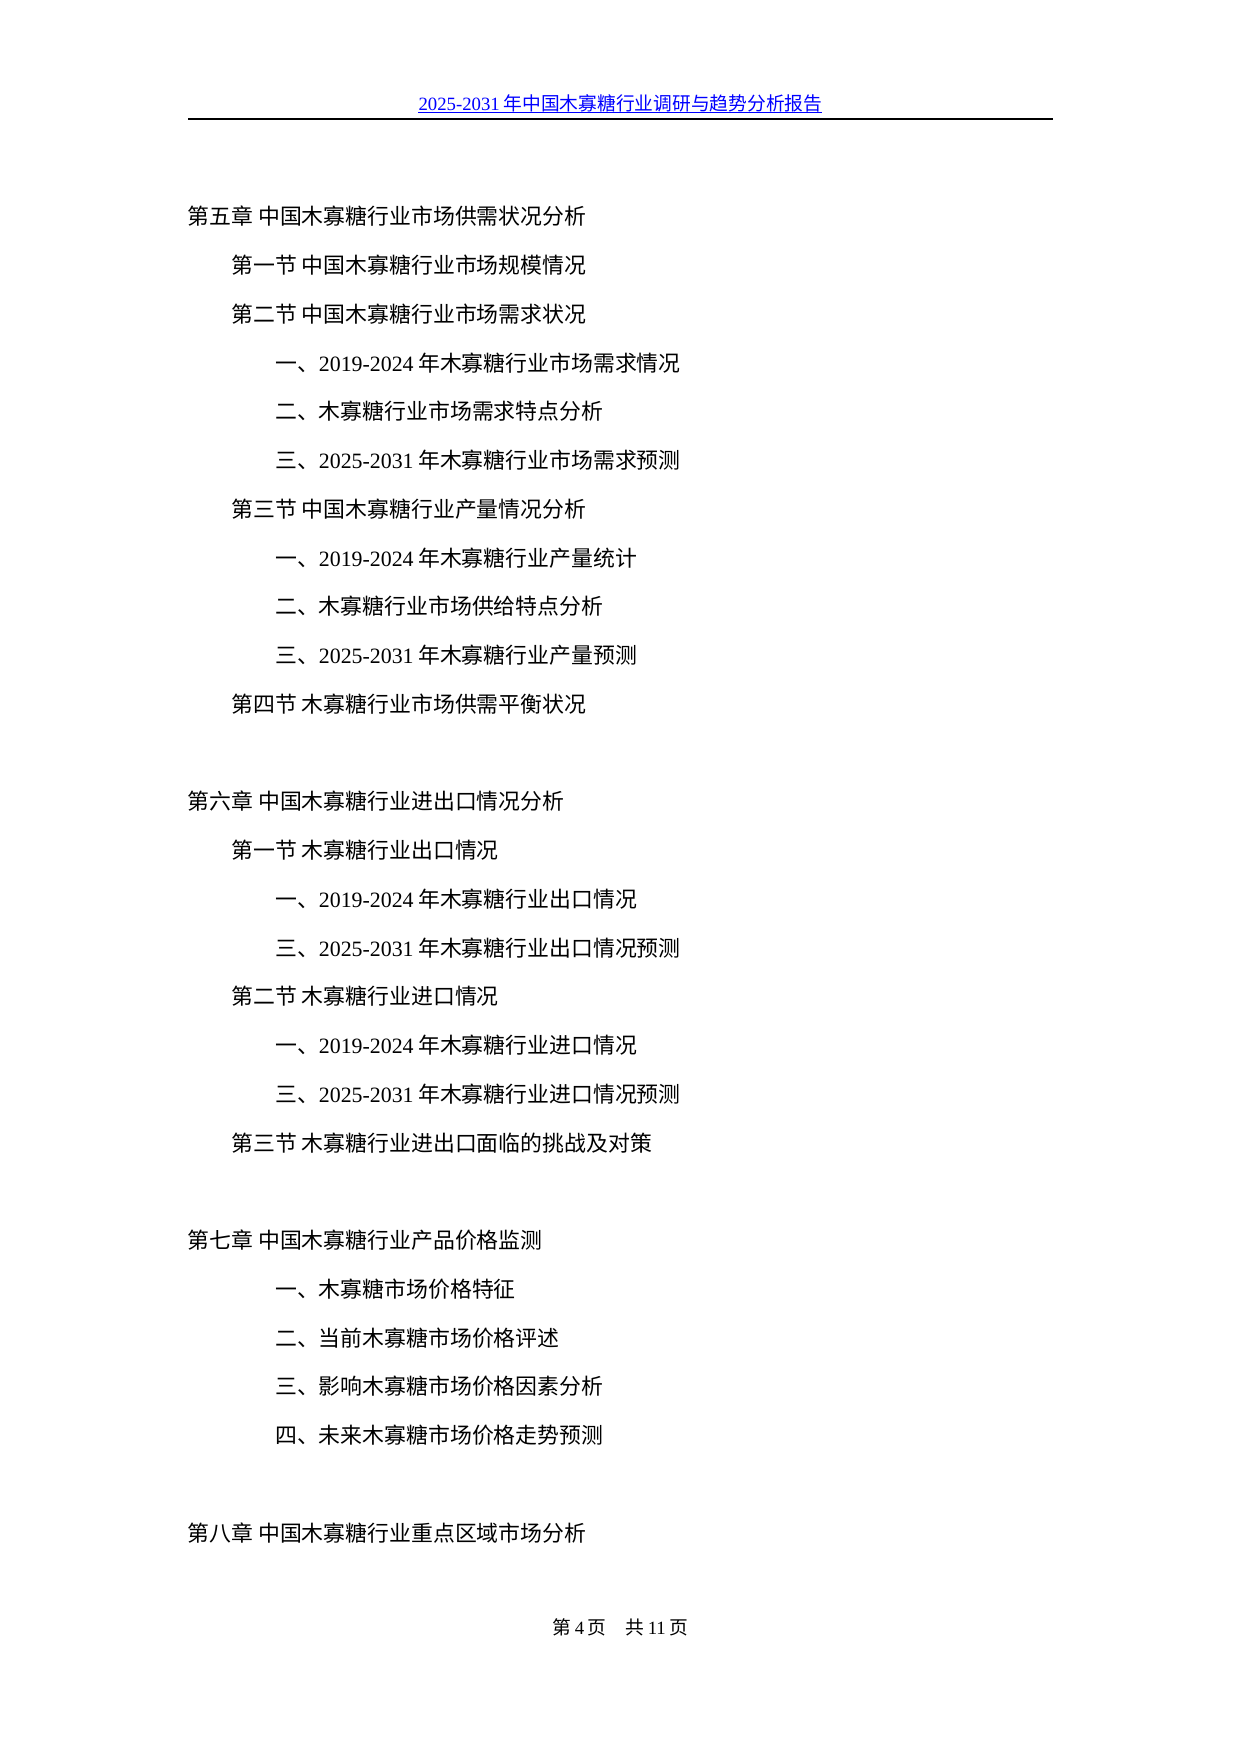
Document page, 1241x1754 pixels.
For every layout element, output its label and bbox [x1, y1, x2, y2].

text [187, 150, 1053, 1548]
